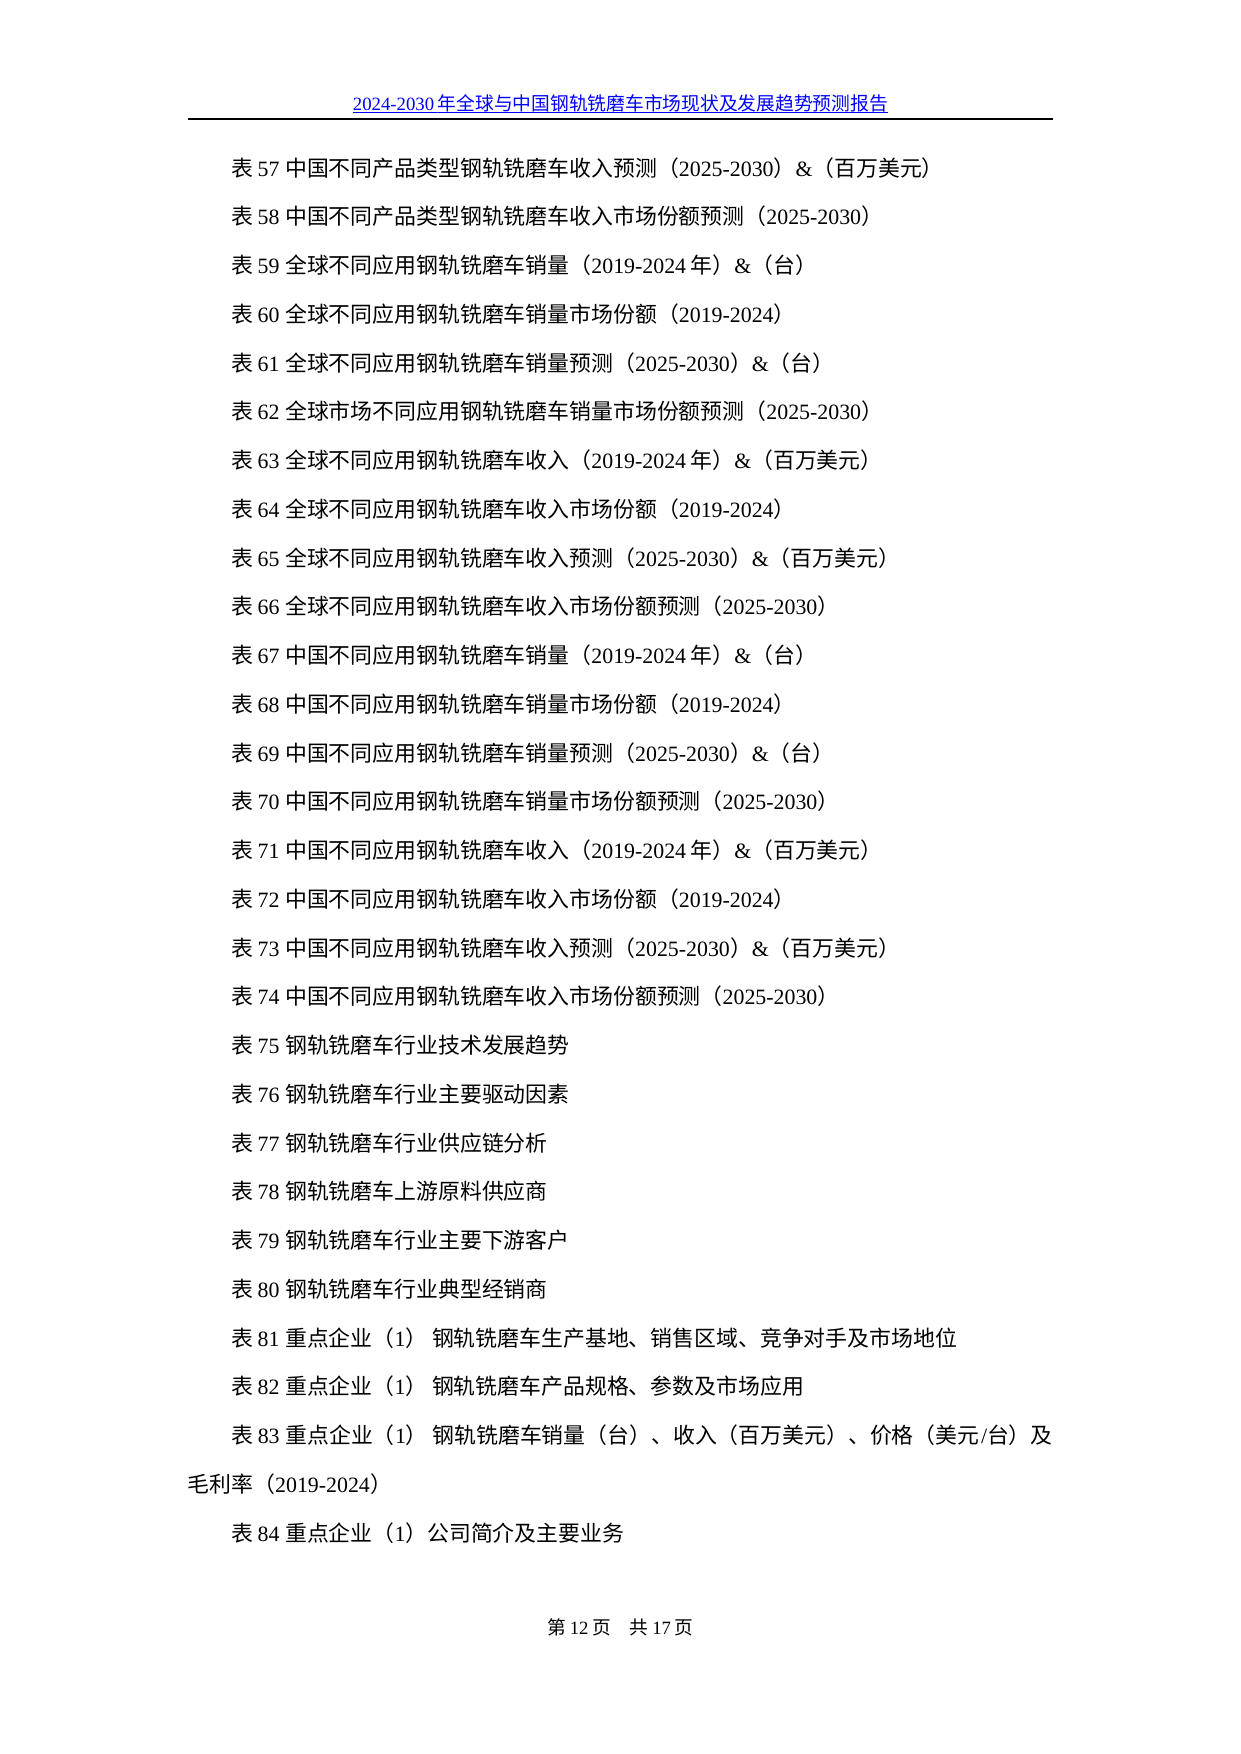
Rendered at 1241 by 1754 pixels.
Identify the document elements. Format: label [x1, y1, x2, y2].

text [187, 150, 1053, 1548]
